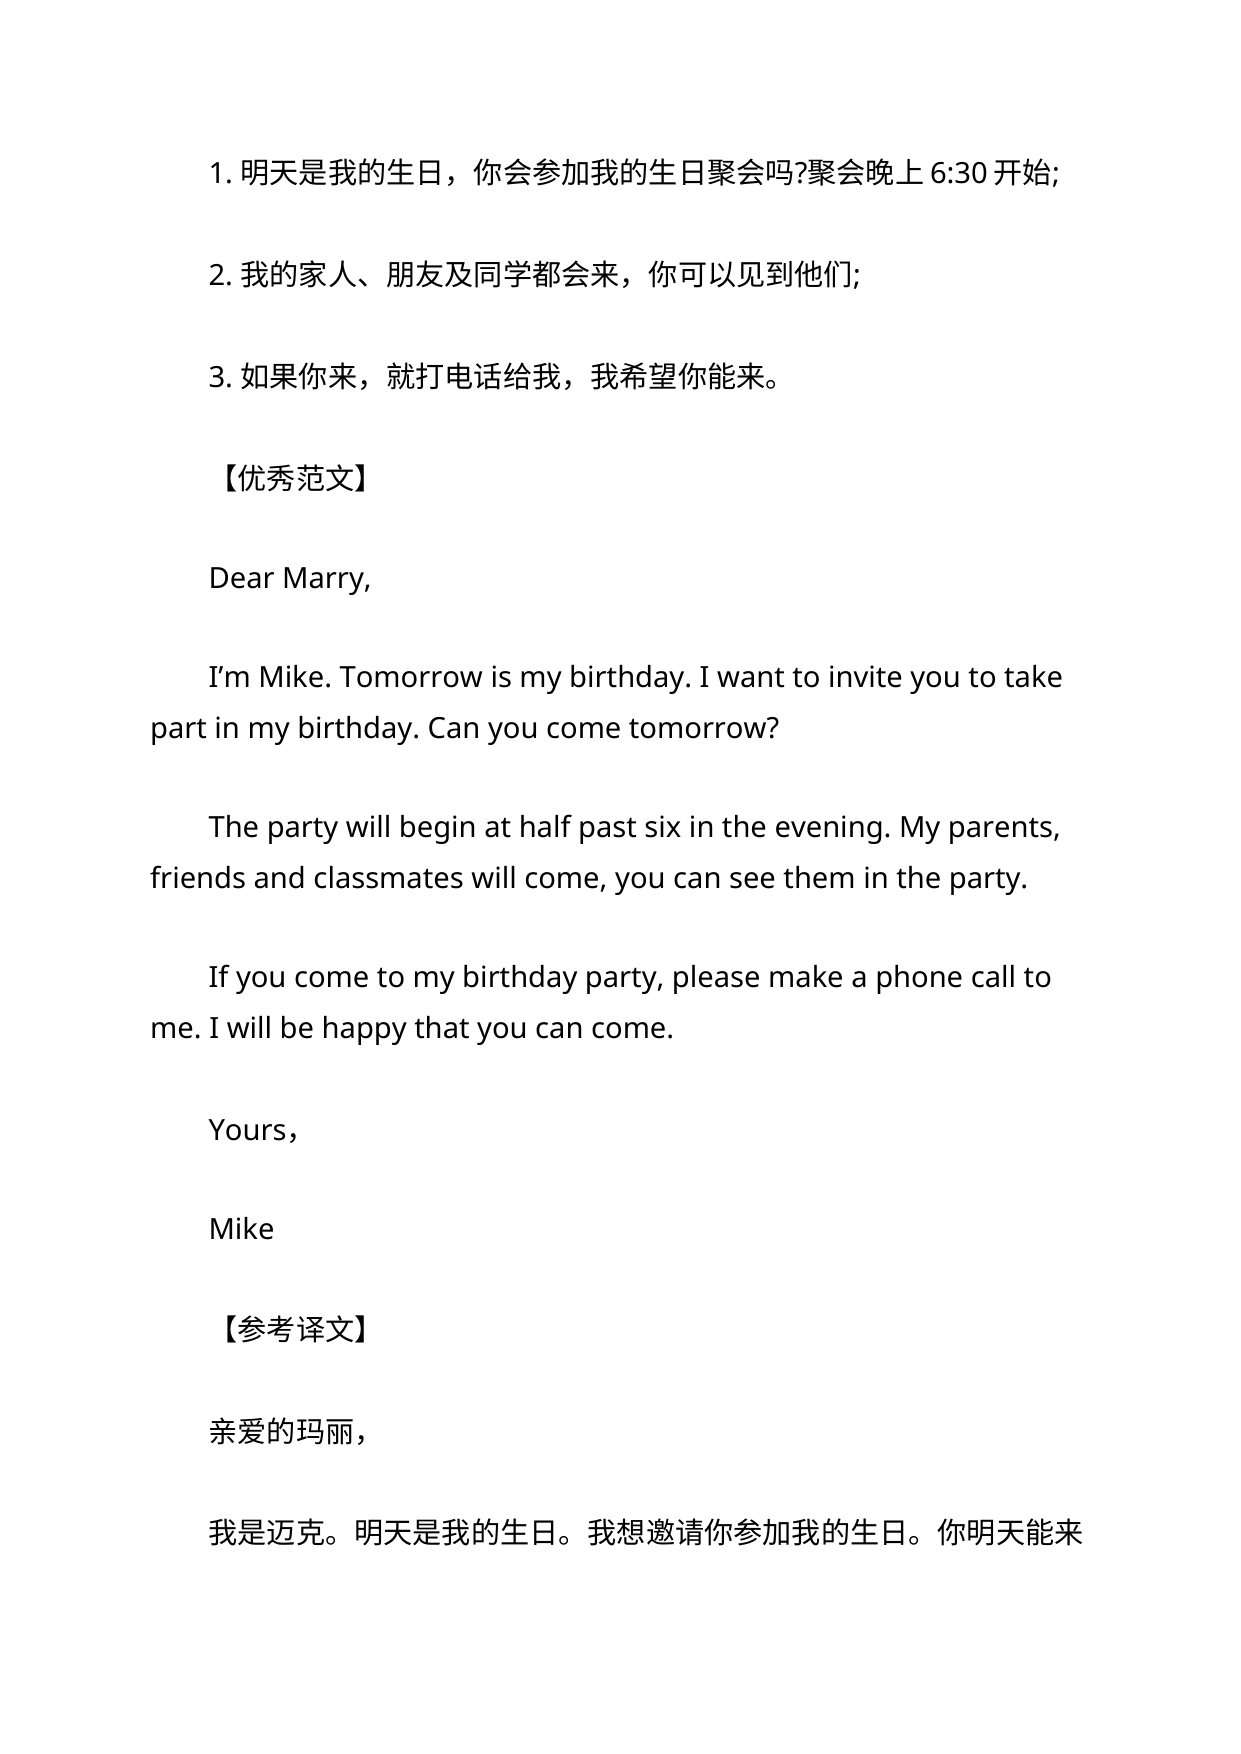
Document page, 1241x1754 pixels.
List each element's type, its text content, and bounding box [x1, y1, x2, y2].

text 【参考译文】 [150, 1307, 1090, 1349]
text 3. 如果你来，就打电话给我，我希望你能来。 [150, 354, 1090, 396]
text 【优秀范文】 [150, 456, 1090, 498]
text 1. 明天是我的生日，你会参加我的生日聚会吗?聚会晚上6:30开始; [150, 150, 1090, 192]
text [150, 1510, 1090, 1552]
text 2. 我的家人、朋友及同学都会来，你可以见到他们; [150, 252, 1090, 294]
text Yours， [150, 1106, 1090, 1148]
text Dear Marry, [150, 558, 1090, 597]
text I’m Mike. Tomorrow is my birthday. I want to invite you to take part in my birthday. Can you come tomorrow? [150, 656, 1090, 747]
text 亲爱的玛丽， [150, 1408, 1090, 1451]
text Mike [150, 1208, 1090, 1248]
text The party will begin at half past six in the evening. My parents, friends and classmates will come, you can see them in the party. [150, 806, 1090, 897]
text If you come to my birthday party, please make a phone call to me. I will be happy that you can come. [150, 956, 1090, 1047]
